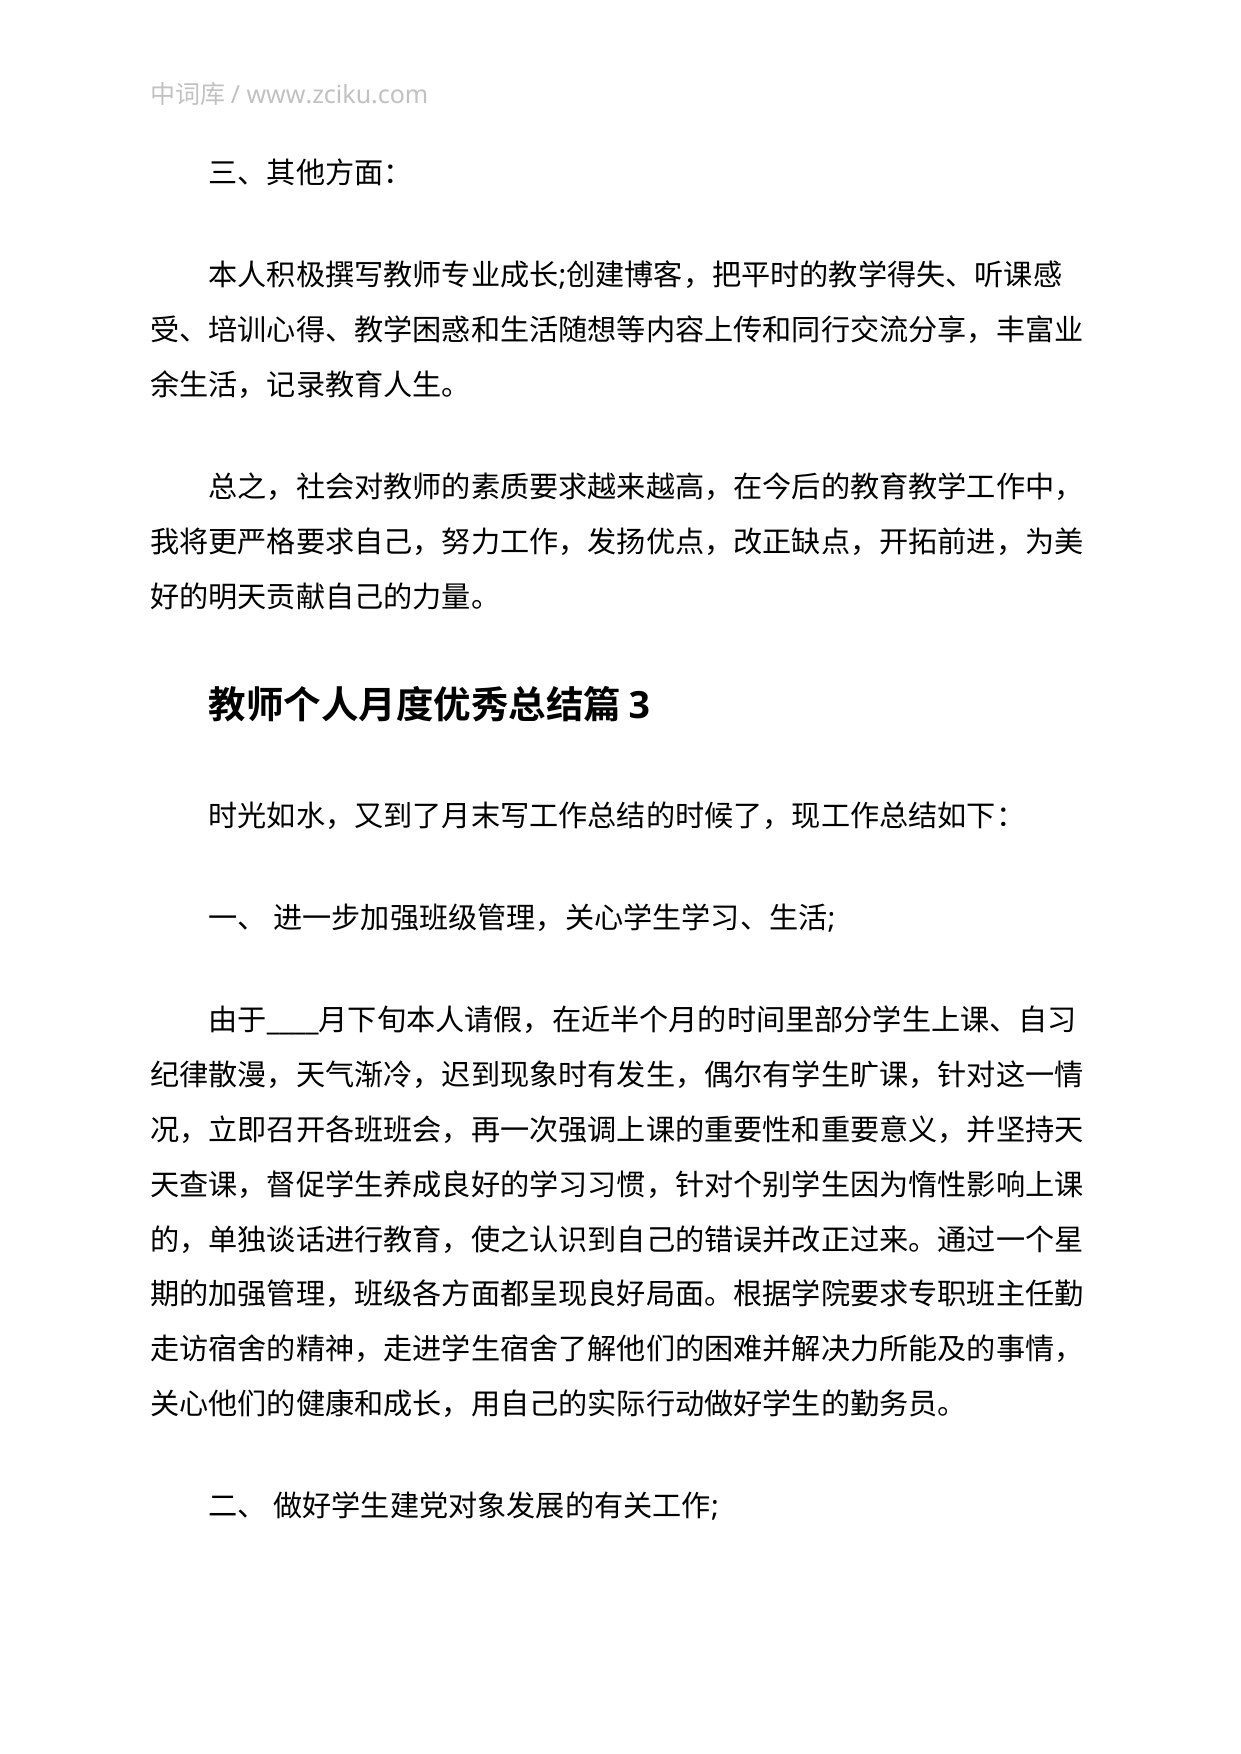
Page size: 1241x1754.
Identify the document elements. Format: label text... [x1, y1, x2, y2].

text 三、其他方面： [150, 150, 1090, 192]
text 总之，社会对教师的素质要求越来越高，在今后的教育教学工作中，我将更严格要求自己，努力工作，发扬优点，改正缺点，开拓前进，为美好的明天贡献自己的力量。 [150, 463, 1090, 616]
text 时光如水，又到了月末写工作总结的时候了，现工作总结如下： [150, 793, 1090, 835]
text 一、 进一步加强班级管理，关心学生学习、生活; [150, 894, 1090, 937]
text 教师个人月度优秀总结篇3 [150, 675, 1090, 729]
text 二、 做好学生建党对象发展的有关工作; [150, 1482, 1090, 1525]
text 本人积极撰写教师专业成长;创建博客，把平时的教学得失、听课感受、培训心得、教学困惑和生活随想等内容上传和同行交流分享，丰富业余生活，记录教育人生。 [150, 252, 1090, 404]
text 由于____月下旬本人请假，在近半个月的时间里部分学生上课、自习纪律散漫，天气渐冷，迟到现象时有发生，偶尔有学生旷课，针对这一情况，立即召开各班班会，再一次强调上课的重要性和重要意义，并坚持天天查课，督促学生养成良好的学习习惯，针对个别学生因为惰性影响上课的，单独谈话进行教育，使之认识到自己的错误并改正过来。通过一个星期的加强管理，班级各方面都呈现良好局面。根据学院要求专职班主任勤走访宿舍的精神，走进学生宿舍了解他们的困难并解决力所能及的事情，关心他们的健康和成长，用自己的实际行动做好学生的勤务员。 [150, 996, 1090, 1423]
